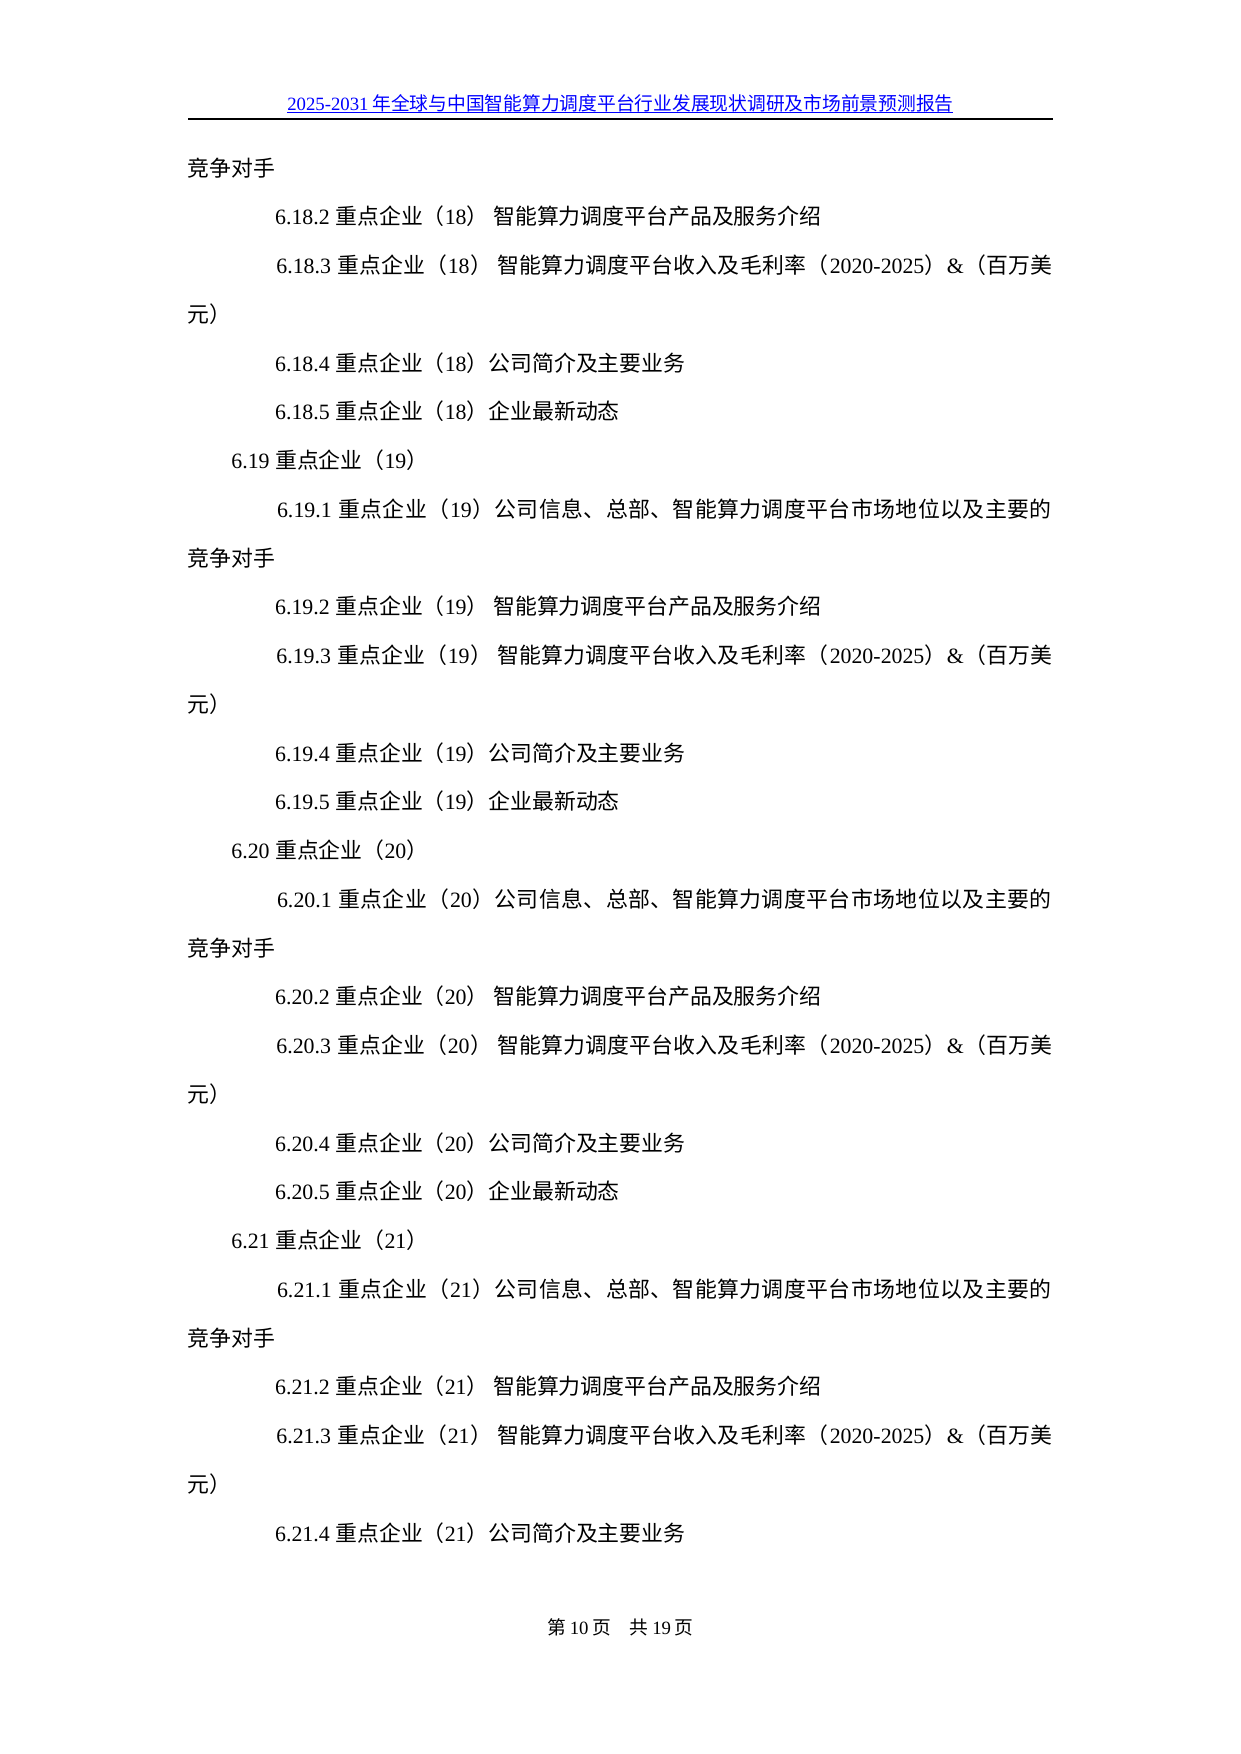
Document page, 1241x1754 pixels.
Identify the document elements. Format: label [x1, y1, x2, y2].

text [187, 150, 1053, 1548]
